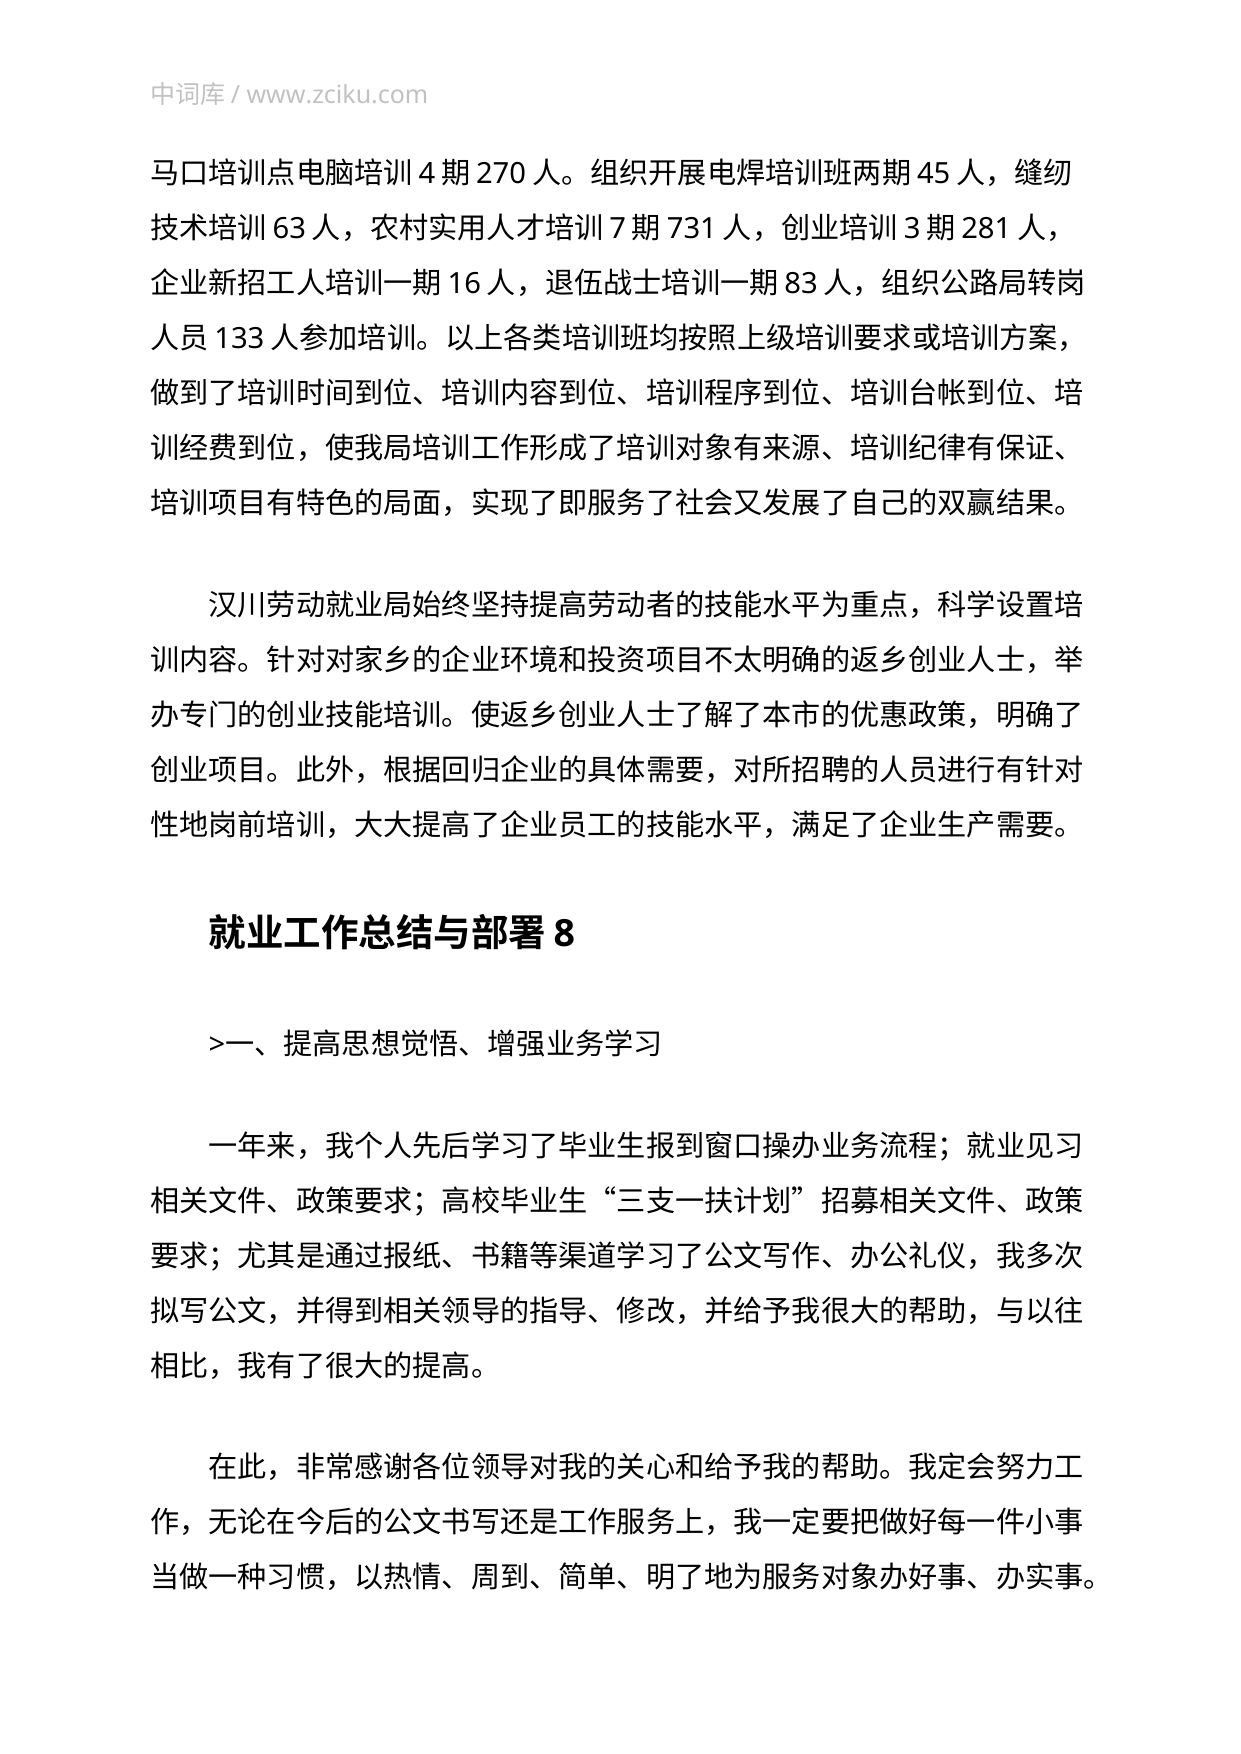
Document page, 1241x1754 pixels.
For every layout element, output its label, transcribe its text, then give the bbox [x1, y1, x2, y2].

text 就业工作总结与部署8 [150, 903, 1090, 957]
text 汉川劳动就业局始终坚持提高劳动者的技能水平为重点，科学设置培训内容。针对对家乡的企业环境和投资项目不太明确的返乡创业人士，举办专门的创业技能培训。使返乡创业人士了解了本市的优惠政策，明确了创业项目。此外，根据回归企业的具体需要，对所招聘的人员进行有针对性地岗前培训，大大提高了企业员工的技能水平，满足了企业生产需要。 [150, 582, 1090, 843]
text >一、提高思想觉悟、增强业务学习 [150, 1021, 1090, 1063]
text 一年来，我个人先后学习了毕业生报到窗口操办业务流程；就业见习相关文件、政策要求；高校毕业生“三支一扶计划”招募相关文件、政策要求；尤其是通过报纸、书籍等渠道学习了公文写作、办公礼仪，我多次拟写公文，并得到相关领导的指导、修改，并给予我很大的帮助，与以往相比，我有了很大的提高。 [150, 1122, 1090, 1384]
text 在此，非常感谢各位领导对我的关心和给予我的帮助。我定会努力工作，无论在今后的公文书写还是工作服务上，我一定要把做好每一件小事当做一种习惯，以热情、周到、简单、明了地为服务对象办好事、办实事。 [150, 1444, 1090, 1596]
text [150, 150, 1090, 522]
